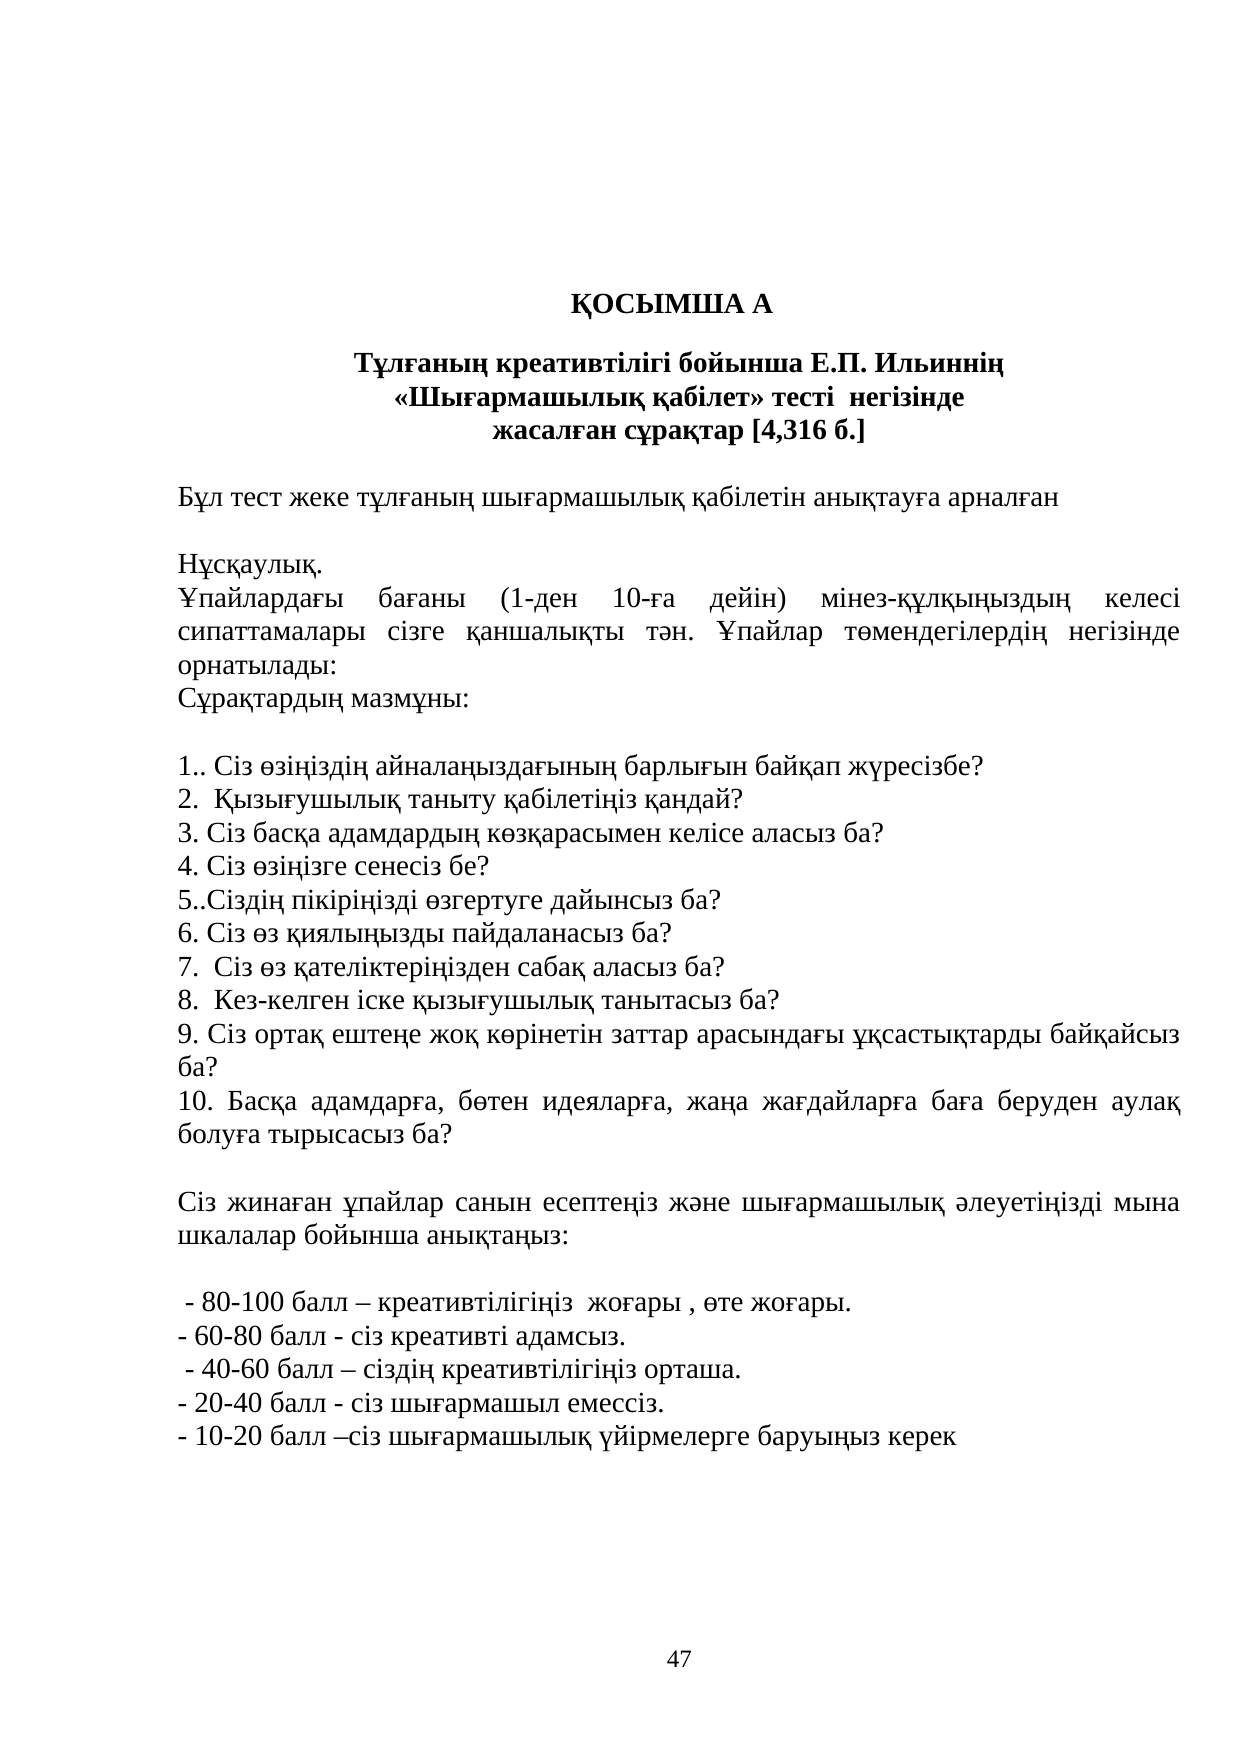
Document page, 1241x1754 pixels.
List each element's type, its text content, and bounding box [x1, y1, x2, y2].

text 7. Сіз өз қателіктеріңізден сабақ аласыз ба? [177, 949, 1181, 982]
text 9. Сіз ортақ ештеңе жоқ көрінетін заттар арасындағы ұқсастықтарды байқайсыз ба? [177, 1016, 1181, 1083]
text Нұсқаулық. [177, 546, 1181, 580]
text «Шығармашылық қабілет» тесті негізінде [177, 379, 1181, 412]
text Сіз жинаған ұпайлар санын есептеңіз және шығармашылық әлеуетіңізді мына шкалалар бойынша анықтаңыз: [177, 1184, 1181, 1251]
text 8. Кез-келген іске қызығушылық танытасыз ба? [177, 982, 1181, 1016]
text жасалған сұрақтар [4,316 б.] [177, 412, 1181, 446]
text 2. Қызығушылық таныту қабілетіңіз қандай? [177, 781, 1181, 815]
text 3. Сіз басқа адамдардың көзқарасымен келісе аласыз ба? [177, 815, 1181, 848]
text - 20-40 балл - сіз шығармашыл емессіз. [177, 1385, 1181, 1418]
text 5..Сіздің пікіріңізді өзгертуге дайынсыз ба? [177, 882, 1181, 915]
text Тұлғаның креативтілігі бойынша Е.П. Ильиннің [177, 345, 1181, 379]
text ҚОСЫМША А [162, 286, 1181, 319]
text Ұпайлардағы бағаны (1-ден 10-ға дейін) мінез-құлқыңыздың келесі сипаттамалары сізге қаншалықты тән. Ұпайлар төмендегілердің негізінде орнатылады: [177, 580, 1181, 681]
text - 10-20 балл –сіз шығармашылық үйірмелерге баруыңыз керек [177, 1418, 1181, 1452]
text 10. Басқа адамдарға, бөтен идеяларға, жаңа жағдайларға баға беруден аулақ болуға тырысасыз ба? [177, 1083, 1181, 1150]
text - 40-60 балл – сіздің креативтілігіңіз орташа. [177, 1351, 1181, 1385]
text 6. Сіз өз қиялыңызды пайдаланасыз ба? [177, 915, 1181, 949]
text 1.. Сіз өзіңіздің айналаңыздағының барлығын байқап жүресізбе? [177, 748, 1181, 781]
text Бұл тест жеке тұлғаның шығармашылық қабілетін анықтауға арналған [177, 479, 1181, 513]
text Сұрақтардың мазмұны: [177, 681, 1181, 714]
text 4. Сіз өзіңізге сенесіз бе? [177, 848, 1181, 882]
text - 80-100 балл – креативтілігіңіз жоғары , өте жоғары. [177, 1284, 1181, 1318]
text - 60-80 балл - сіз креативті адамсыз. [177, 1318, 1181, 1351]
